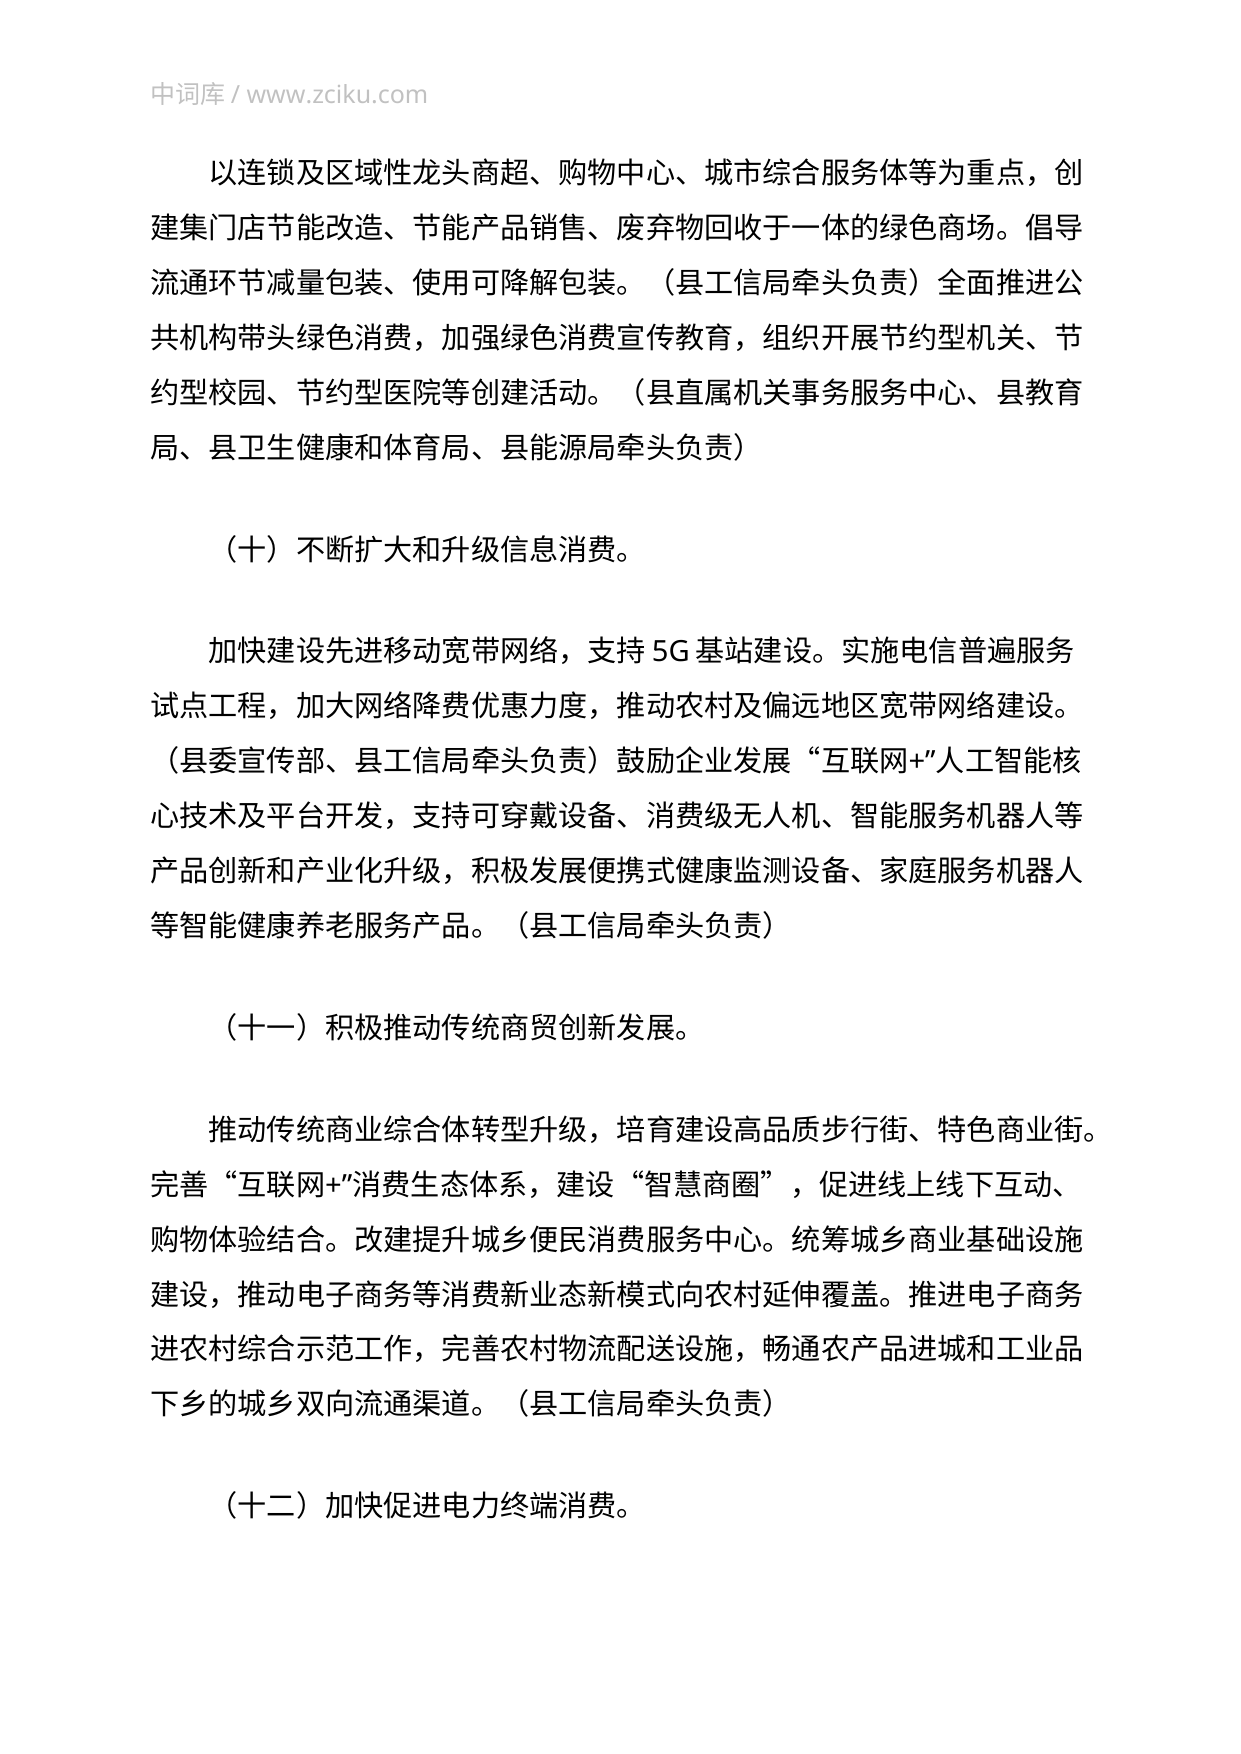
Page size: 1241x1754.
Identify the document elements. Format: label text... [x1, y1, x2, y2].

text 推动传统商业综合体转型升级，培育建设高品质步行街、特色商业街。完善“互联网+”消费生态体系，建设“智慧商圈”，促进线上线下互动、购物体验结合。改建提升城乡便民消费服务中心。统筹城乡商业基础设施建设，推动电子商务等消费新业态新模式向农村延伸覆盖。推进电子商务进农村综合示范工作，完善农村物流配送设施，畅通农产品进城和工业品下乡的城乡双向流通渠道。（县工信局牵头负责） [150, 1106, 1090, 1423]
text 加快建设先进移动宽带网络，支持5G基站建设。实施电信普遍服务试点工程，加大网络降费优惠力度，推动农村及偏远地区宽带网络建设。（县委宣传部、县工信局牵头负责）鼓励企业发展“互联网+”人工智能核心技术及平台开发，支持可穿戴设备、消费级无人机、智能服务机器人等产品创新和产业化升级，积极发展便携式健康监测设备、家庭服务机器人等智能健康养老服务产品。（县工信局牵头负责） [150, 628, 1090, 945]
text （十）不断扩大和升级信息消费。 [150, 526, 1090, 568]
text 以连锁及区域性龙头商超、购物中心、城市综合服务体等为重点，创建集门店节能改造、节能产品销售、废弃物回收于一体的绿色商场。倡导流通环节减量包装、使用可降解包装。（县工信局牵头负责）全面推进公共机构带头绿色消费，加强绿色消费宣传教育，组织开展节约型机关、节约型校园、节约型医院等创建活动。（县直属机关事务服务中心、县教育局、县卫生健康和体育局、县能源局牵头负责） [150, 150, 1090, 467]
text （十二）加快促进电力终端消费。 [150, 1483, 1090, 1525]
text （十一）积极推动传统商贸创新发展。 [150, 1004, 1090, 1047]
